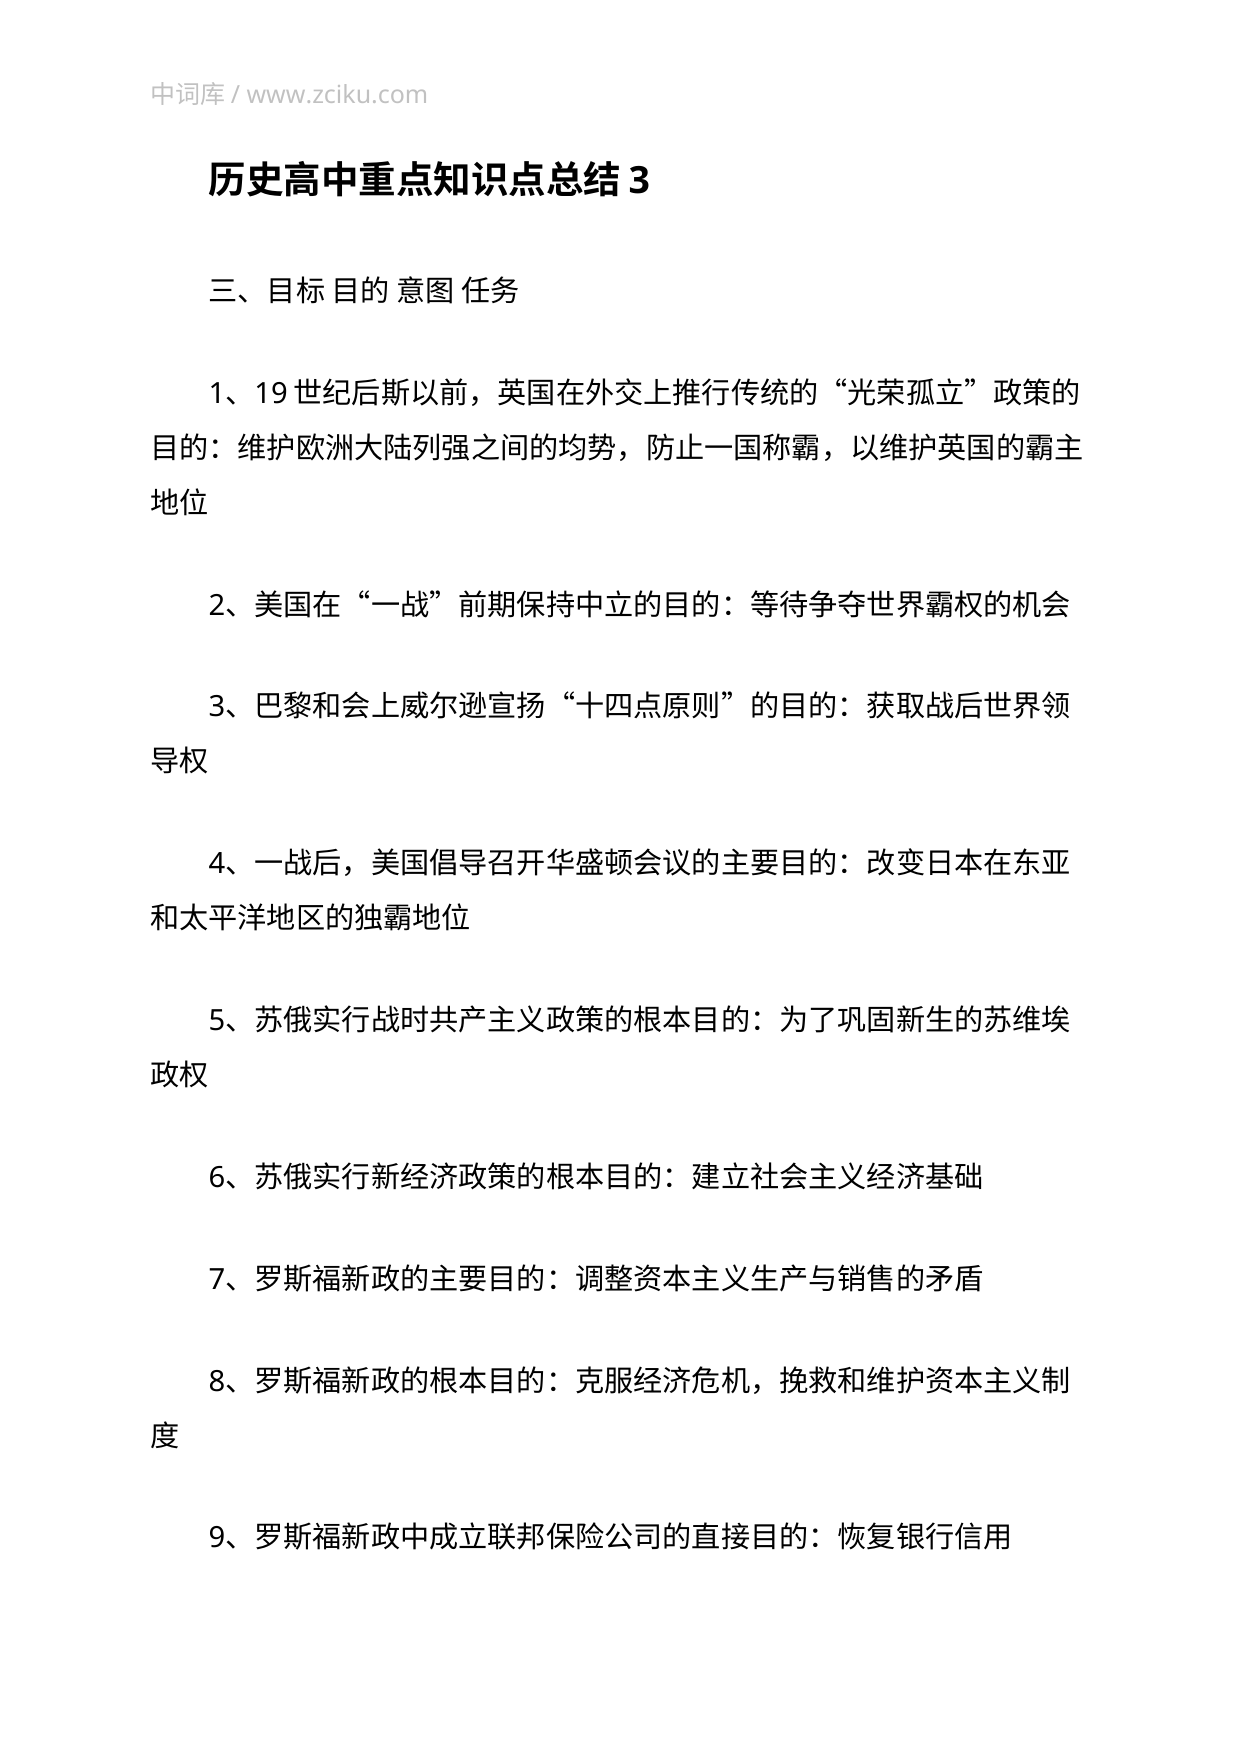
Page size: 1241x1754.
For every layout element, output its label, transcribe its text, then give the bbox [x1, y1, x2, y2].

text 5、苏俄实行战时共产主义政策的根本目的：为了巩固新生的苏维埃政权 [150, 997, 1090, 1094]
text 8、罗斯福新政的根本目的：克服经济危机，挽救和维护资本主义制度 [150, 1357, 1090, 1454]
text 7、罗斯福新政的主要目的：调整资本主义生产与销售的矛盾 [150, 1255, 1090, 1298]
text 3、巴黎和会上威尔逊宣扬“十四点原则”的目的：获取战后世界领导权 [150, 683, 1090, 780]
text 历史高中重点知识点总结3 [150, 150, 1090, 204]
text 4、一战后，美国倡导召开华盛顿会议的主要目的：改变日本在东亚和太平洋地区的独霸地位 [150, 840, 1090, 937]
text 三、目标 目的 意图 任务 [150, 268, 1090, 310]
text 1、19世纪后斯以前，英国在外交上推行传统的“光荣孤立”政策的目的：维护欧洲大陆列强之间的均势，防止一国称霸，以维护英国的霸主地位 [150, 369, 1090, 522]
text 6、苏俄实行新经济政策的根本目的：建立社会主义经济基础 [150, 1153, 1090, 1196]
text 9、罗斯福新政中成立联邦保险公司的直接目的：恢复银行信用 [150, 1514, 1090, 1556]
text 2、美国在“一战”前期保持中立的目的：等待争夺世界霸权的机会 [150, 581, 1090, 623]
